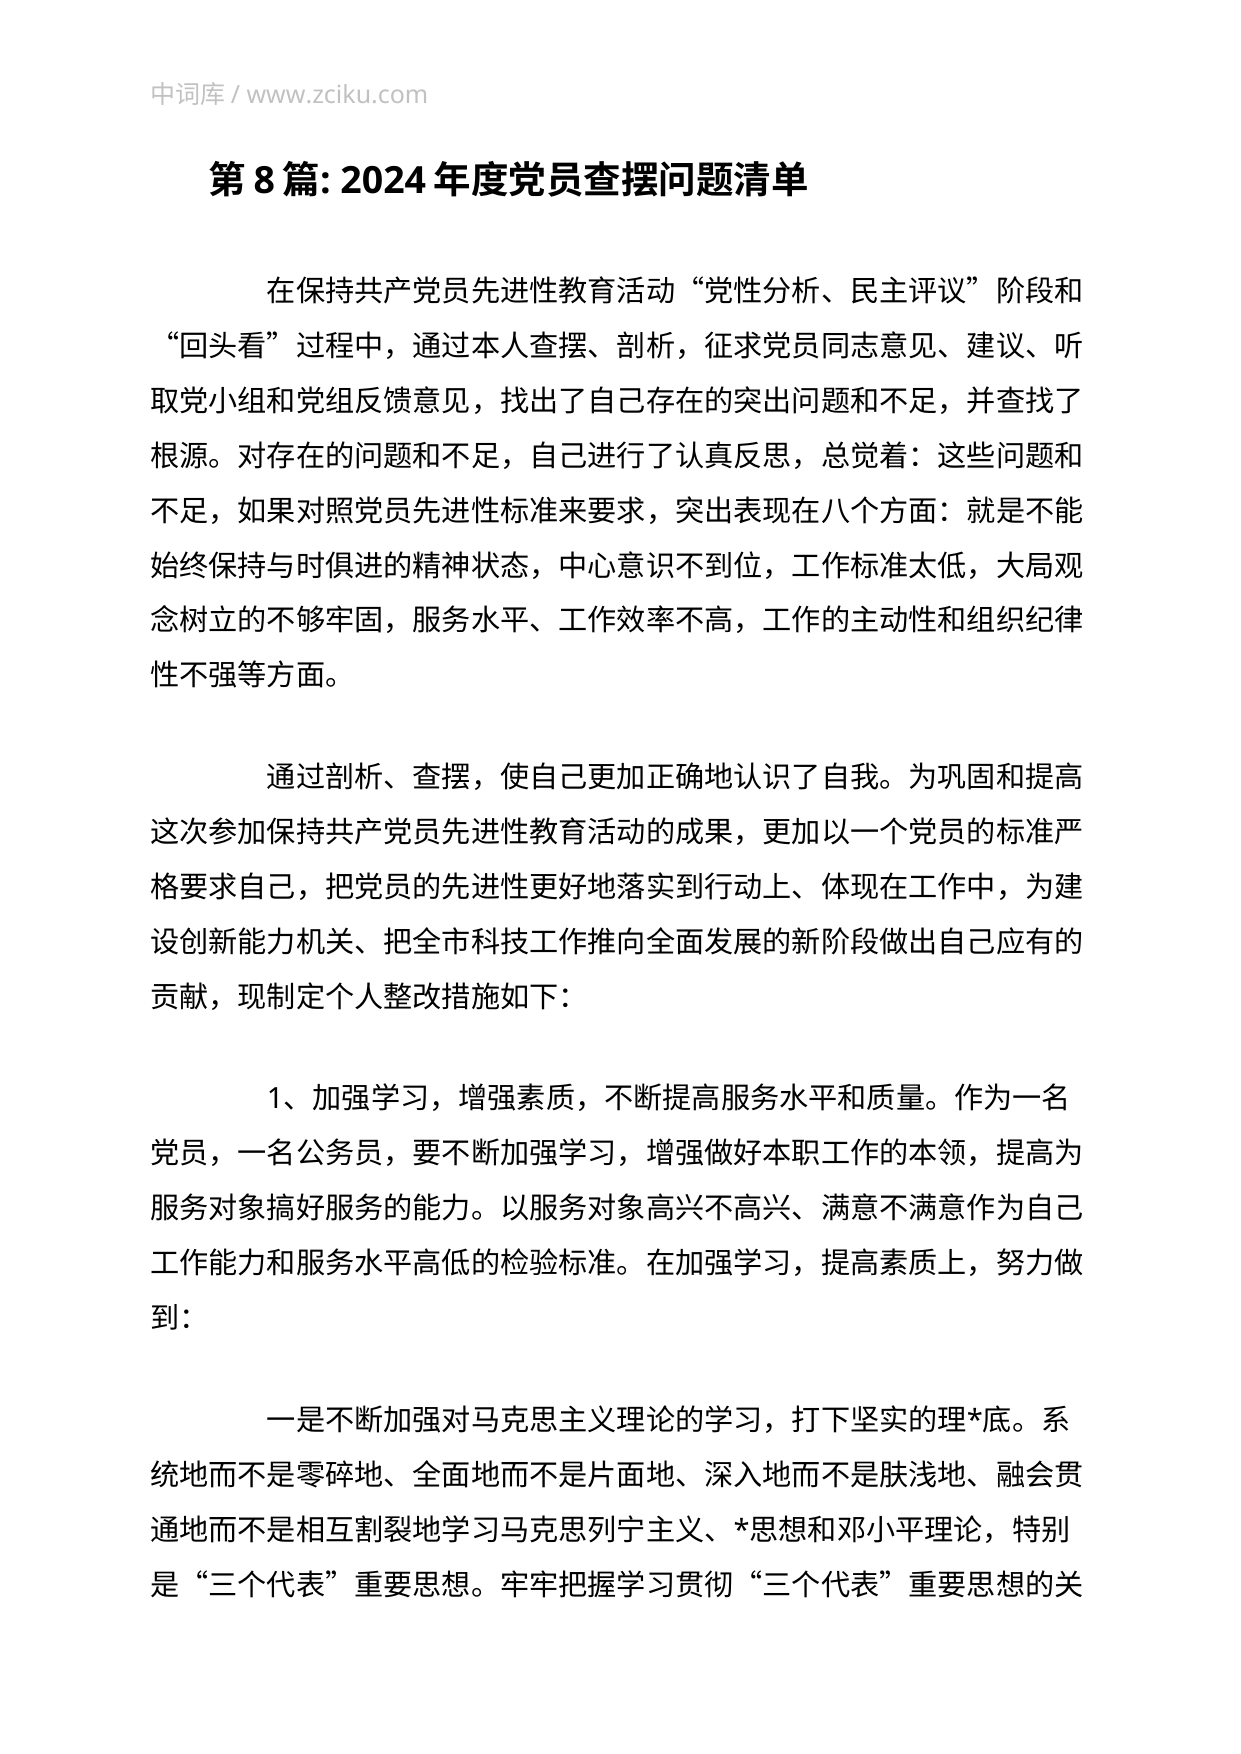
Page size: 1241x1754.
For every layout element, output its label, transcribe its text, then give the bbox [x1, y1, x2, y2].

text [150, 1396, 1090, 1604]
text 1、加强学习，增强素质，不断提高服务水平和质量。作为一名党员，一名公务员，要不断加强学习，增强做好本职工作的本领，提高为服务对象搞好服务的能力。以服务对象高兴不高兴、满意不满意作为自己工作能力和服务水平高低的检验标准。在加强学习，提高素质上，努力做到： [150, 1075, 1090, 1337]
text 在保持共产党员先进性教育活动“党性分析、民主评议”阶段和“回头看”过程中，通过本人查摆、剖析，征求党员同志意见、建议、听取党小组和党组反馈意见，找出了自己存在的突出问题和不足，并查找了根源。对存在的问题和不足，自己进行了认真反思，总觉着：这些问题和不足，如果对照党员先进性标准来要求，突出表现在八个方面：就是不能始终保持与时俱进的精神状态，中心意识不到位，工作标准太低，大局观念树立的不够牢固，服务水平、工作效率不高，工作的主动性和组织纪律性不强等方面。 [150, 268, 1090, 694]
text 第8篇: 2024年度党员查摆问题清单 [150, 150, 1090, 204]
text 通过剖析、查摆，使自己更加正确地认识了自我。为巩固和提高这次参加保持共产党员先进性教育活动的成果，更加以一个党员的标准严格要求自己，把党员的先进性更好地落实到行动上、体现在工作中，为建设创新能力机关、把全市科技工作推向全面发展的新阶段做出自己应有的贡献，现制定个人整改措施如下： [150, 754, 1090, 1016]
